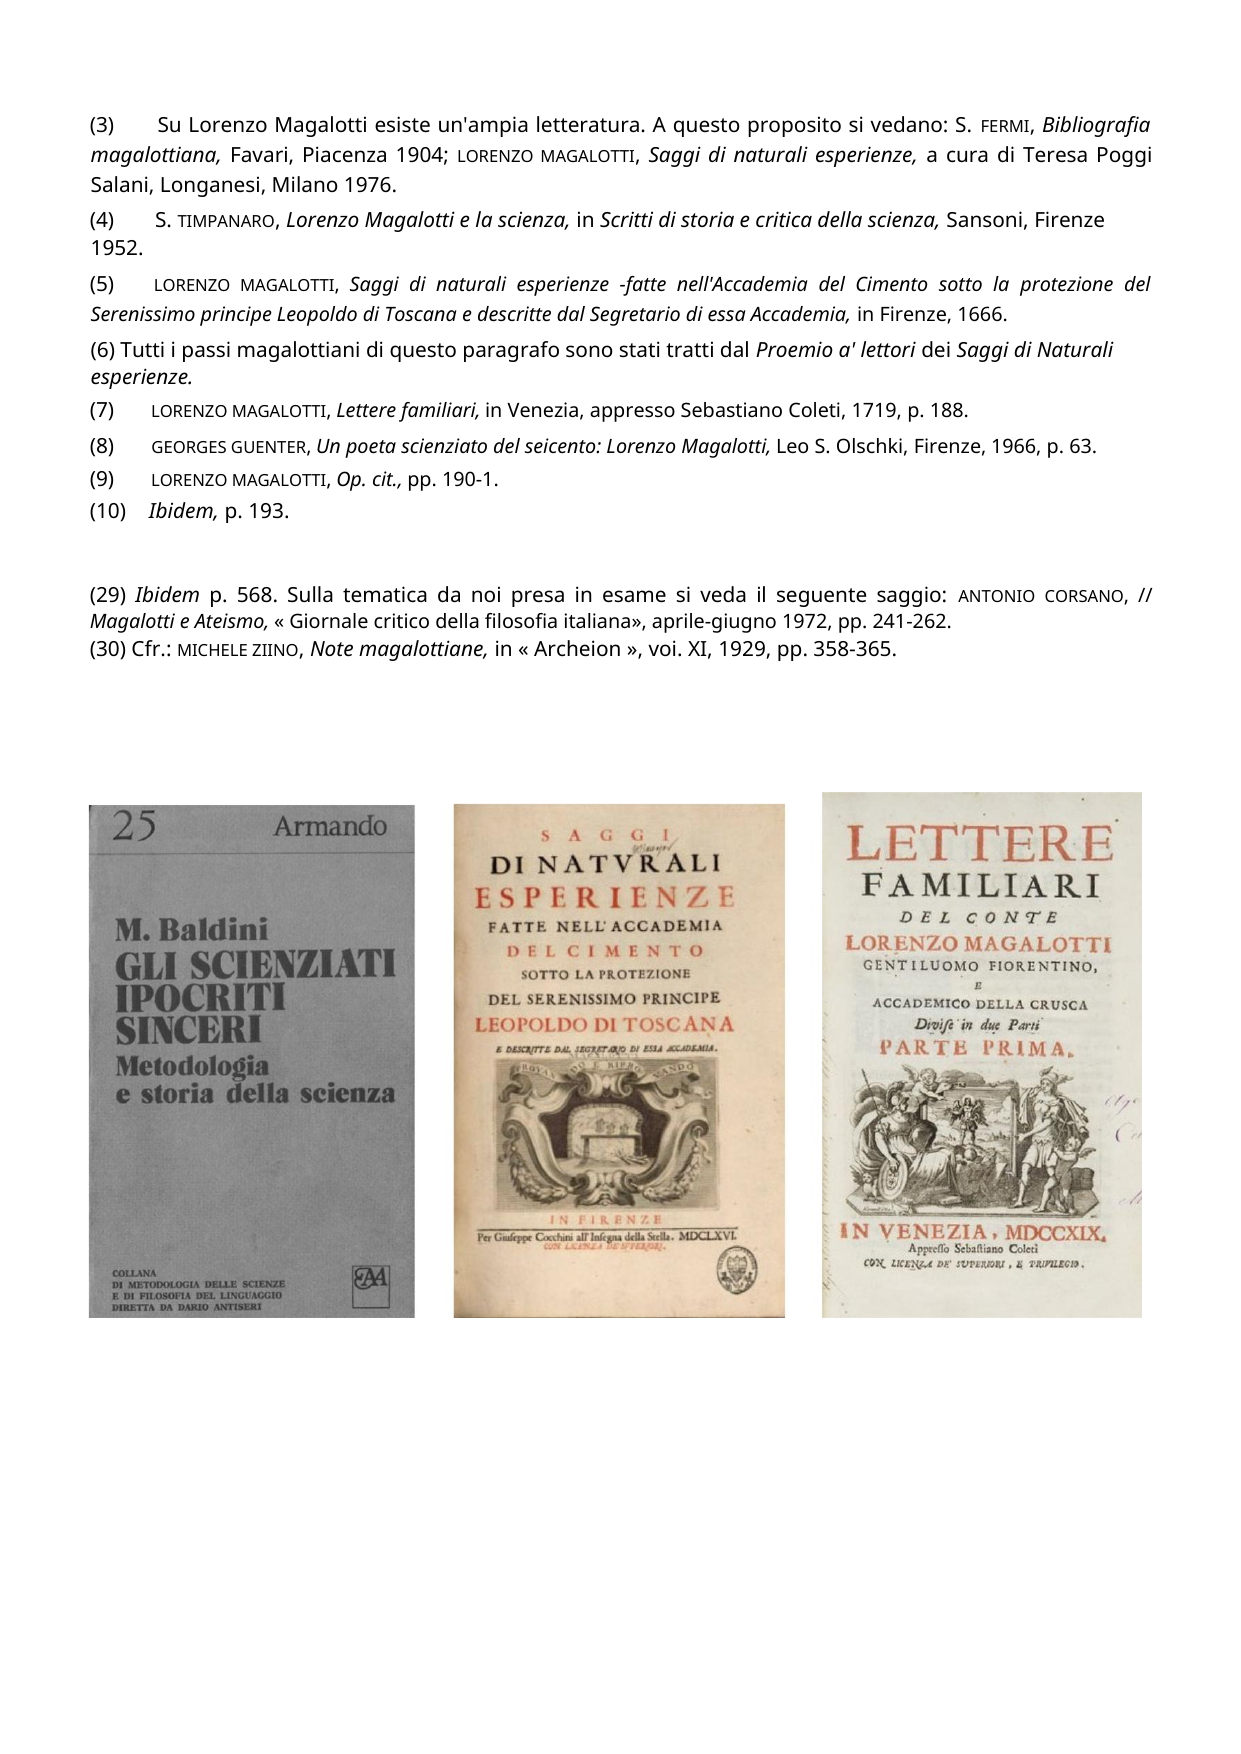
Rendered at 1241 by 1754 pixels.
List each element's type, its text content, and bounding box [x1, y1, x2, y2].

list LORENZO MAGALOTTI, Op. cit., pp. 190-1. [89, 464, 1153, 492]
list LORENZO MAGALOTTI, Lettere familiari, in Venezia, appresso Sebastiano Coleti, 1719, p. 188. [89, 395, 1153, 423]
text (6) Tutti i passi magalottiani di questo paragrafo sono stati tratti dal Proemio a' lettori dei Saggi di Naturali esperienze. [90, 335, 1153, 391]
list LORENZO MAGALOTTI, Saggi di naturali esperienze -fatte nell'Accademia del Cimento sotto la protezione del Serenissimo principe Leopoldo di Toscana e descritte dal Segretario di essa Accademia, in Firenze, 1666. [89, 269, 1153, 327]
list Ibidem, p. 193. [89, 496, 1153, 524]
list GEORGES GUENTER, Un poeta scienziato del seicento: Lorenzo Magalotti, Leo S. Olschki, Firenze, 1966, p. 63. [89, 431, 1153, 460]
picture [88, 792, 1142, 1318]
text (29) Ibidem p. 568. Sulla tematica da noi presa in esame si veda il seguente saggio: ANTONIO CORSANO, // Magalotti e Ateismo, « Giornale critico della filosofia italiana», aprile-giugno 1972, pp. 241-262. [89, 581, 1153, 634]
list Su Lorenzo Magalotti esiste un'ampia letteratura. A questo proposito si vedano: S. FERMI, Bibliografia magalottiana, Favari, Piacenza 1904; LORENZO MAGALOTTI, Saggi di naturali esperienze, a cura di Teresa Poggi Salani, Longanesi, Milano 1976. [89, 110, 1153, 198]
text (30) Cfr.: MICHELE ZIINO, Note magalottiane, in « Archeion », voi. XI, 1929, pp. 358-365. [89, 634, 1153, 662]
list S. TIMPANARO, Lorenzo Magalotti e la scienza, in Scritti di storia e critica della scienza, Sansoni, Firenze 1952. [89, 206, 1153, 261]
